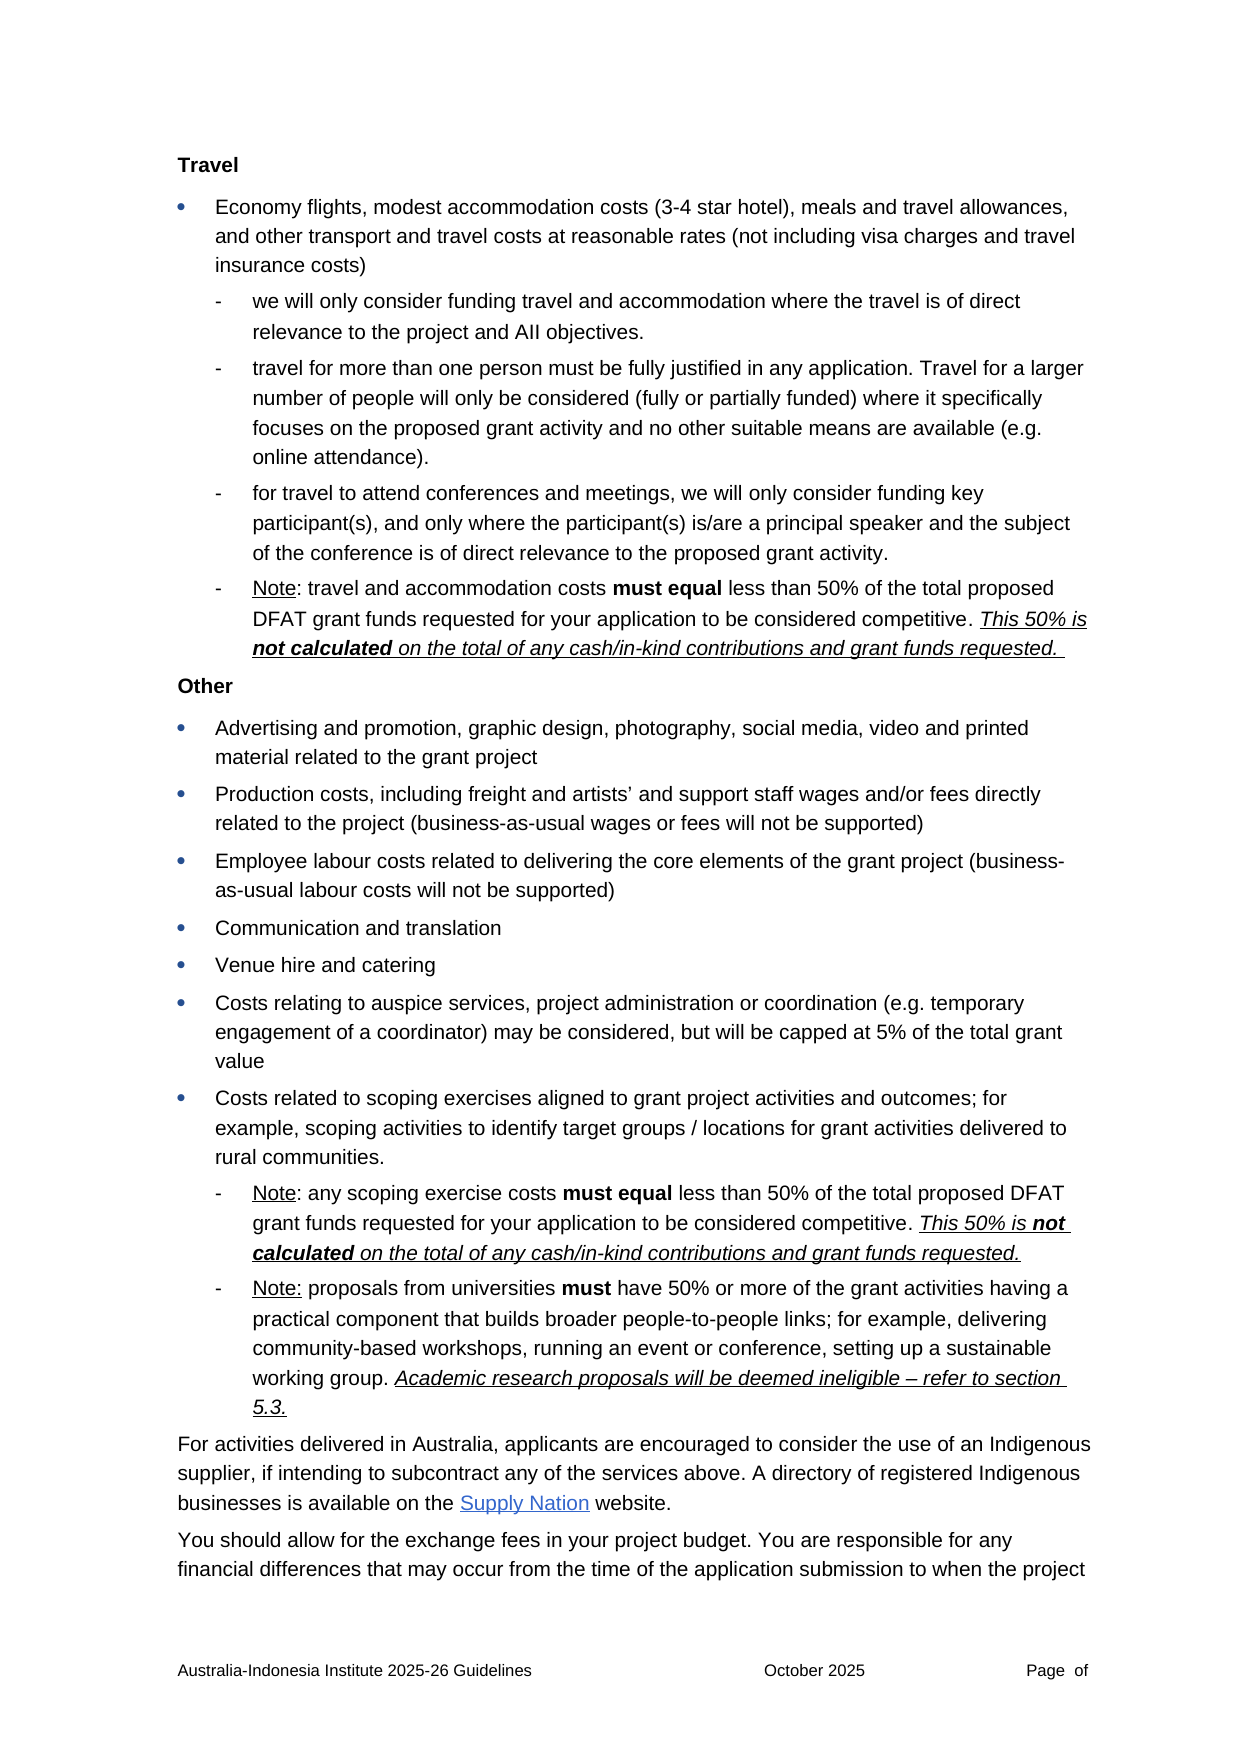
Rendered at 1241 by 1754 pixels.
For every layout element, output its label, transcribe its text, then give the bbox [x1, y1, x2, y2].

list Communication and translation [177, 910, 1092, 939]
list Employee labour costs related to delivering the core elements of the grant project (business-as-usual labour costs will not be supported) [177, 843, 1092, 902]
list for travel to attend conferences and meetings, we will only consider funding key participant(s), and only where the participant(s) is/are a principal speaker and the subject of the conference is of direct relevance to the proposed grant activity. [215, 477, 1092, 564]
list Advertising and promotion, graphic design, photography, social media, video and printed material related to the grant project [177, 710, 1092, 768]
list For activities delivered in Australia, applicants are encouraged to consider the use of an Indigenous supplier, if intending to subcontract any of the services above. A directory of registered Indigenous businesses is available on the Supply Nation website. [177, 1427, 1092, 1514]
list Costs relating to auspice services, project administration or coordination (e.g. temporary engagement of a coordinator) may be considered, but will be capped at 5% of the total grant value [177, 985, 1092, 1073]
list Economy flights, modest accommodation costs (3-4 star hotel), meals and travel allowances, and other transport and travel costs at reasonable rates (not including visa charges and travel insurance costs) [177, 189, 1092, 277]
text Other [177, 668, 1092, 698]
list travel for more than one person must be fully justified in any application. Travel for a larger number of people will only be considered (fully or partially funded) where it specifically focuses on the proposed grant activity and no other suitable means are available (e.g. online attendance). [215, 352, 1092, 468]
list Note: any scoping exercise costs must equal less than 50% of the total proposed DFAT grant funds requested for your application to be considered competitive. This 50% is not calculated on the total of any cash/in-kind contributions and grant funds requested. [215, 1177, 1092, 1264]
list Costs related to scoping exercises aligned to grant project activities and outcomes; for example, scoping activities to identify target groups / locations for grant activities delivered to rural communities. [177, 1081, 1092, 1168]
list Production costs, including freight and artists’ and support staff wages and/or fees directly related to the project (business-as-usual wages or fees will not be supported) [177, 777, 1092, 835]
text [177, 1523, 1092, 1581]
list Note: travel and accommodation costs must equal less than 50% of the total proposed DFAT grant funds requested for your application to be considered competitive. This 50% is not calculated on the total of any cash/in-kind contributions and grant funds requested. [215, 573, 1092, 660]
text Travel [177, 148, 1092, 177]
list Venue hire and catering [177, 948, 1092, 977]
list Note: proposals from universities must have 50% or more of the grant activities having a practical component that builds broader people-to-people links; for example, delivering community-based workshops, running an event or conference, setting up a sustainable working group. Academic research proposals will be deemed ineligible – refer to section 5.3. [215, 1273, 1092, 1418]
list we will only consider funding travel and accommodation where the travel is of direct relevance to the project and AII objectives. [215, 285, 1092, 343]
